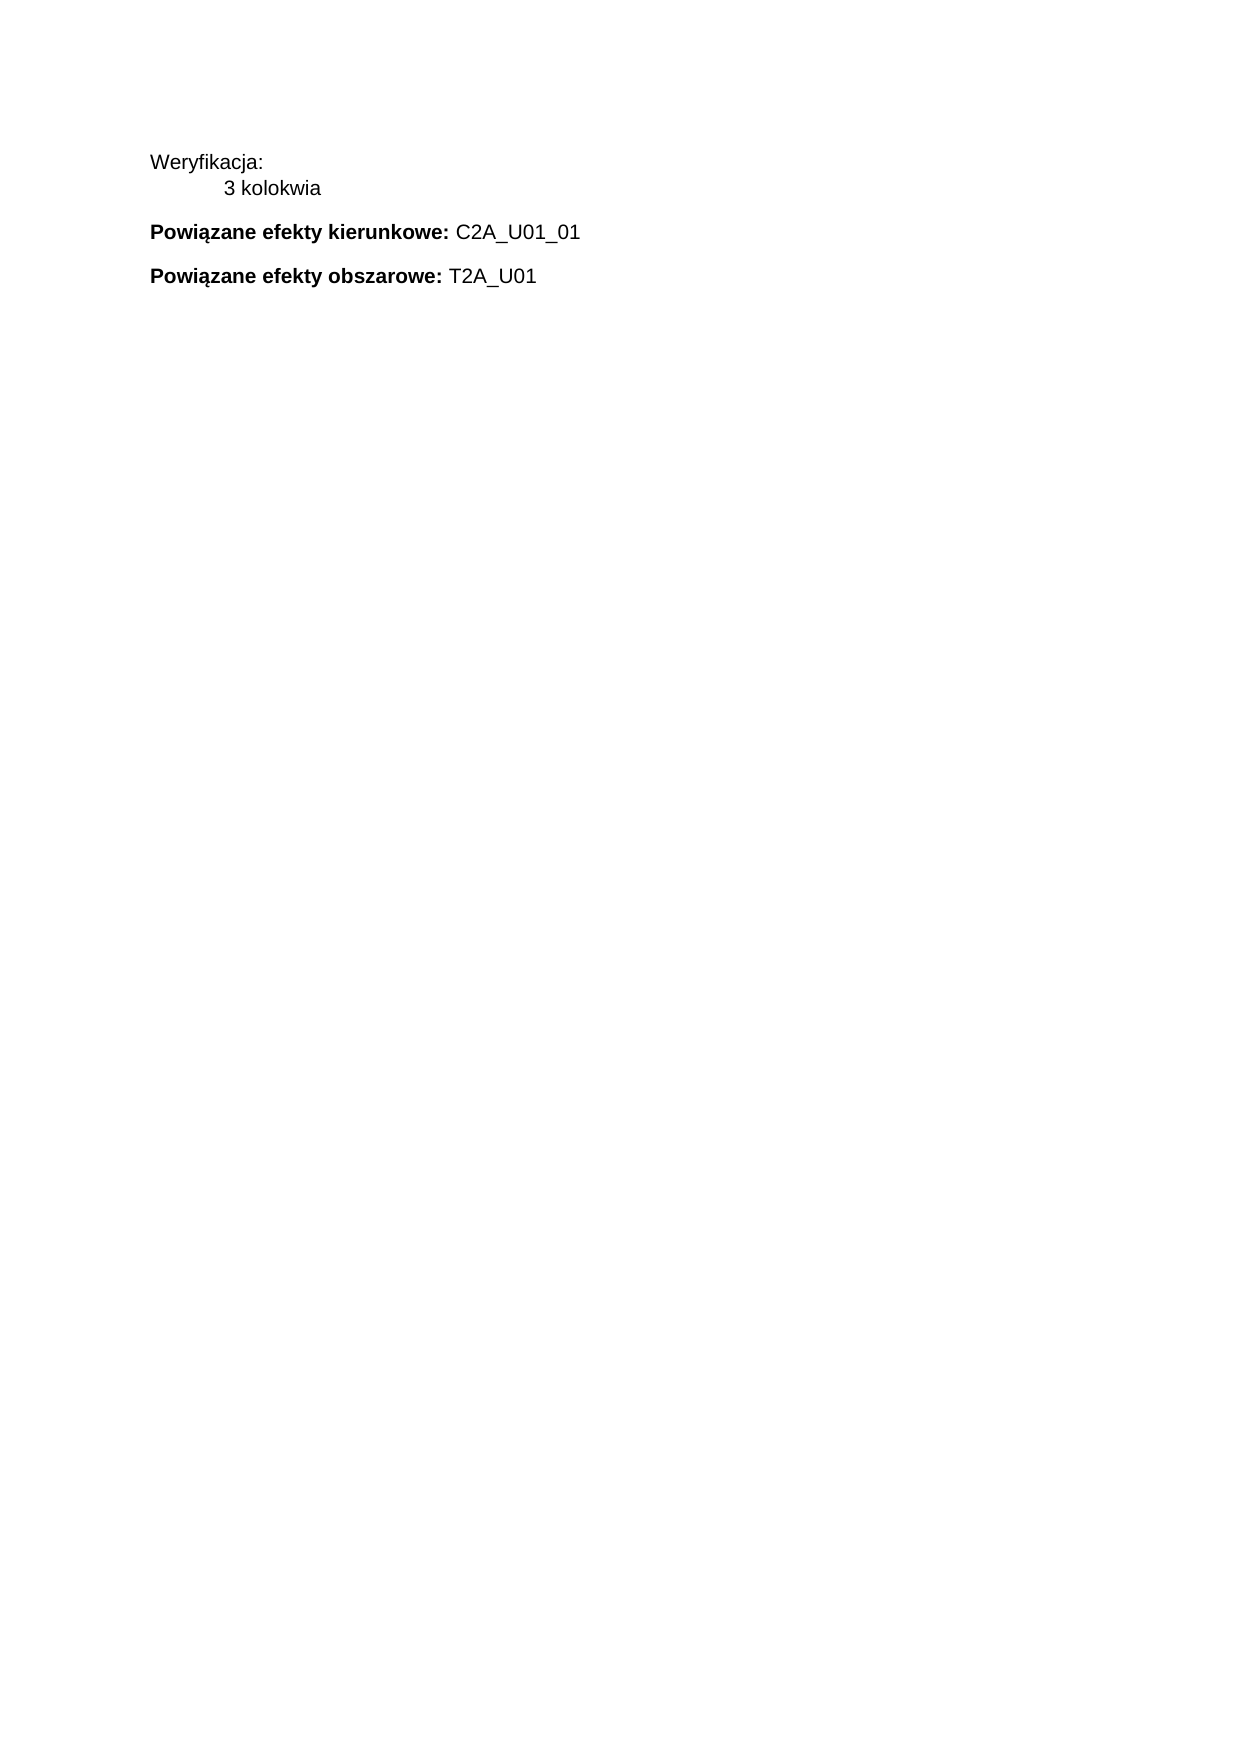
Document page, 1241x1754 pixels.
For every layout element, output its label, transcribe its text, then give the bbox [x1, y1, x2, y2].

text Powiązane efekty obszarowe: T2A_U01 [150, 263, 1090, 287]
text 3 kolokwia [150, 176, 1090, 200]
text Powiązane efekty kierunkowe: C2A_U01_01 [150, 220, 1090, 244]
text Weryfikacja: [150, 150, 1090, 174]
